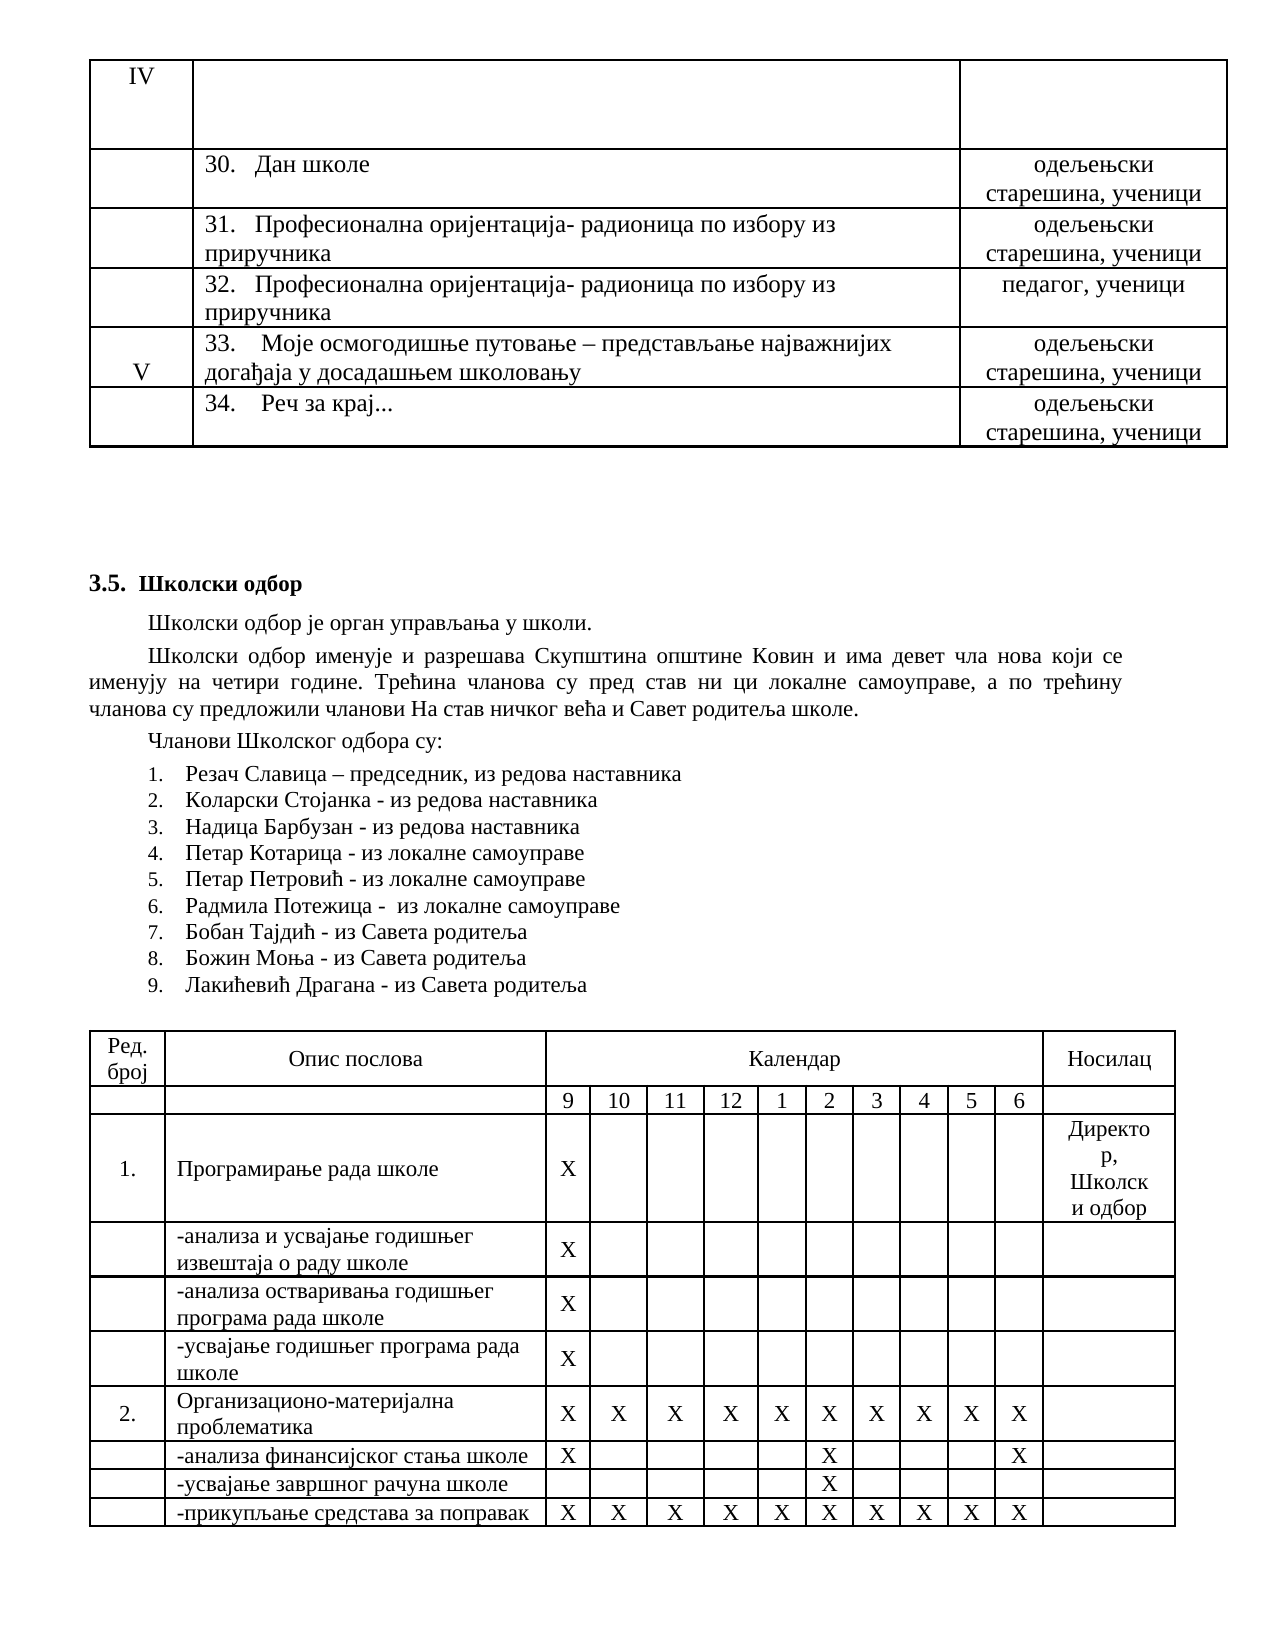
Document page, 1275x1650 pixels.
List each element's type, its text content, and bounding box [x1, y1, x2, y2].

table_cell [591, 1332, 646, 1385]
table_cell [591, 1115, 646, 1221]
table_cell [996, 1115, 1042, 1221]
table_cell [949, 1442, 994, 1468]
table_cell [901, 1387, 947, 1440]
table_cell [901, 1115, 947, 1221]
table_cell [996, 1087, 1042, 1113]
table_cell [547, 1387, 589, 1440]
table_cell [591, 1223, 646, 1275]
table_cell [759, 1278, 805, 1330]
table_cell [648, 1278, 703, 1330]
list Петар Петровић - из локалне самоуправе [148, 865, 1125, 892]
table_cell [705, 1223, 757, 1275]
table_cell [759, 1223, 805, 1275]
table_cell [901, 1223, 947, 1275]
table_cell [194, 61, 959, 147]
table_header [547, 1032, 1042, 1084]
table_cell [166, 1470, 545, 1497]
list Надица Барбузан - из редова наставника [148, 813, 1125, 839]
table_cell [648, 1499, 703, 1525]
text Школски одбор именује и разрешава Скупштина општине Ковин и има девет чла нова који се именују на четири године. Трећина чланова су пред став ни ци локалне самоуправе, а по трећину чланова су предложили чланови На став ничког већа и Савет родитеља школе. [89, 642, 1125, 721]
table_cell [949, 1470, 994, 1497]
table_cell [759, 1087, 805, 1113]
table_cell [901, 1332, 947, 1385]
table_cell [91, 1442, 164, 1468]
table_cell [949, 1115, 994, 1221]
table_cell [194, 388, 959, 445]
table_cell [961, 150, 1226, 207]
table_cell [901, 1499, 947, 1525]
list Радмила Потежица - из локалне самоуправе [148, 892, 1125, 918]
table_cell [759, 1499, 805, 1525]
list Петар Котарица - из локалне самоуправе [148, 839, 1125, 865]
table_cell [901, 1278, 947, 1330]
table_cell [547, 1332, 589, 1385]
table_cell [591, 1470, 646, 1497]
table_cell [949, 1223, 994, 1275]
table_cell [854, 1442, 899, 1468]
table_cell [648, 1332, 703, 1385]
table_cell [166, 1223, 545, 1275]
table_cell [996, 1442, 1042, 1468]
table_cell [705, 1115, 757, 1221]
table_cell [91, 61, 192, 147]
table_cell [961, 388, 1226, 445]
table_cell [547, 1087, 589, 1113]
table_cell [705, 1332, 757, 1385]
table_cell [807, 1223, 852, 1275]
text Чланови Школског одбора су: [89, 727, 1125, 754]
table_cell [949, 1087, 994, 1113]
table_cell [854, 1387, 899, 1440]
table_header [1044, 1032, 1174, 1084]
text 3.5. Школски одбор [89, 568, 1125, 597]
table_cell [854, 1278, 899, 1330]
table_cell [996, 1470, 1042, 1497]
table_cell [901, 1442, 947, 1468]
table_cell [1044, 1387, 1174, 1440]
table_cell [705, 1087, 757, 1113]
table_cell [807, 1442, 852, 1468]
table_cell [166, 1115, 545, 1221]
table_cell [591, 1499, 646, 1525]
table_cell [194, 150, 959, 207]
list Коларски Стојанка - из редова наставника [148, 786, 1125, 813]
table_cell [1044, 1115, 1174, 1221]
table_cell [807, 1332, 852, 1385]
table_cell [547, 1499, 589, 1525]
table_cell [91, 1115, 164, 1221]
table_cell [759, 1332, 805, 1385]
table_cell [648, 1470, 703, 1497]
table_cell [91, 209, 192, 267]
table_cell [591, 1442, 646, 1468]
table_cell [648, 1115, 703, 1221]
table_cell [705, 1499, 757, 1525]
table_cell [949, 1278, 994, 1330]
list Лакићевић Драгана - из Савета родитеља [148, 971, 1125, 997]
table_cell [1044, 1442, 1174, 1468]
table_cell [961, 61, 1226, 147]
list Божин Моња - из Савета родитеља [148, 944, 1125, 971]
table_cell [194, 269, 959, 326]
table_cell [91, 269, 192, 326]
list Резач Славица – председник, из редова наставника [148, 760, 1125, 786]
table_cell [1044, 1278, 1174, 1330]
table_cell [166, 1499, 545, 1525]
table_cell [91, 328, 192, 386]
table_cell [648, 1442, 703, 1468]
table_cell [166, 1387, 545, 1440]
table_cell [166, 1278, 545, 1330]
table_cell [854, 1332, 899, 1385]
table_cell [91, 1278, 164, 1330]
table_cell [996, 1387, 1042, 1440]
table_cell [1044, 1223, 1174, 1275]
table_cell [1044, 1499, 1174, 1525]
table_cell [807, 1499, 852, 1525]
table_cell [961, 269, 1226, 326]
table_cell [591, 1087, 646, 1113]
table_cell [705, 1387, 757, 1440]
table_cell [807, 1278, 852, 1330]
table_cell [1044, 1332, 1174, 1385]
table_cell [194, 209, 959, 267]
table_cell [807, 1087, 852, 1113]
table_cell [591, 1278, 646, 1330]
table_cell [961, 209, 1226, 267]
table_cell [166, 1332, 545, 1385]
list Бобан Тајдић - из Савета родитеља [148, 918, 1125, 944]
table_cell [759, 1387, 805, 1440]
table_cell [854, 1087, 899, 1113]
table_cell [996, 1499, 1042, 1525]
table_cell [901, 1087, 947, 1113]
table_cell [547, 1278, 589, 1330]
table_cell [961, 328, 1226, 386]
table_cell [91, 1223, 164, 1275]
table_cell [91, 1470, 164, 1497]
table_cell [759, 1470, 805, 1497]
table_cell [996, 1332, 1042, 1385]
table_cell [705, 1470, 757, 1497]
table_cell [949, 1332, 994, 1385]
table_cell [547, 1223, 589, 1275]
text Школски одбор је орган управљања у школи. [89, 609, 1125, 636]
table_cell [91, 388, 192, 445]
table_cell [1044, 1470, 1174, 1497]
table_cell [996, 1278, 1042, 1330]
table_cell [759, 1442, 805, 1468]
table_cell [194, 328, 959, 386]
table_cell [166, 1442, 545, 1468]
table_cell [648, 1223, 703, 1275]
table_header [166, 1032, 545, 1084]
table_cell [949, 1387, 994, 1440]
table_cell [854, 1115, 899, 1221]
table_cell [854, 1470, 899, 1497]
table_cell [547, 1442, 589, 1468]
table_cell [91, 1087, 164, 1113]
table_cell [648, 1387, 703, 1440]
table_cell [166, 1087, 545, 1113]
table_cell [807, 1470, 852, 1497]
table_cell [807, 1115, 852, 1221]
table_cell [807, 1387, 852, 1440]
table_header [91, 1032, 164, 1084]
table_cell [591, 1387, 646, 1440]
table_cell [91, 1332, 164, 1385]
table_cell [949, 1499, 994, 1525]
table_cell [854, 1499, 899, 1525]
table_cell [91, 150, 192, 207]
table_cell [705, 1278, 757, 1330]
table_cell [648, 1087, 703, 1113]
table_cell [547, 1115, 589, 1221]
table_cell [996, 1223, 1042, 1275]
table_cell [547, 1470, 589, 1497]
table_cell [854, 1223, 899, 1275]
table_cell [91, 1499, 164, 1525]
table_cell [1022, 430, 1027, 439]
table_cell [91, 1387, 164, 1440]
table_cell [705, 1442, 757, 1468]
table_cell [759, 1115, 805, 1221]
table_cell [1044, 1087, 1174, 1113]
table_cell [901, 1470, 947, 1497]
